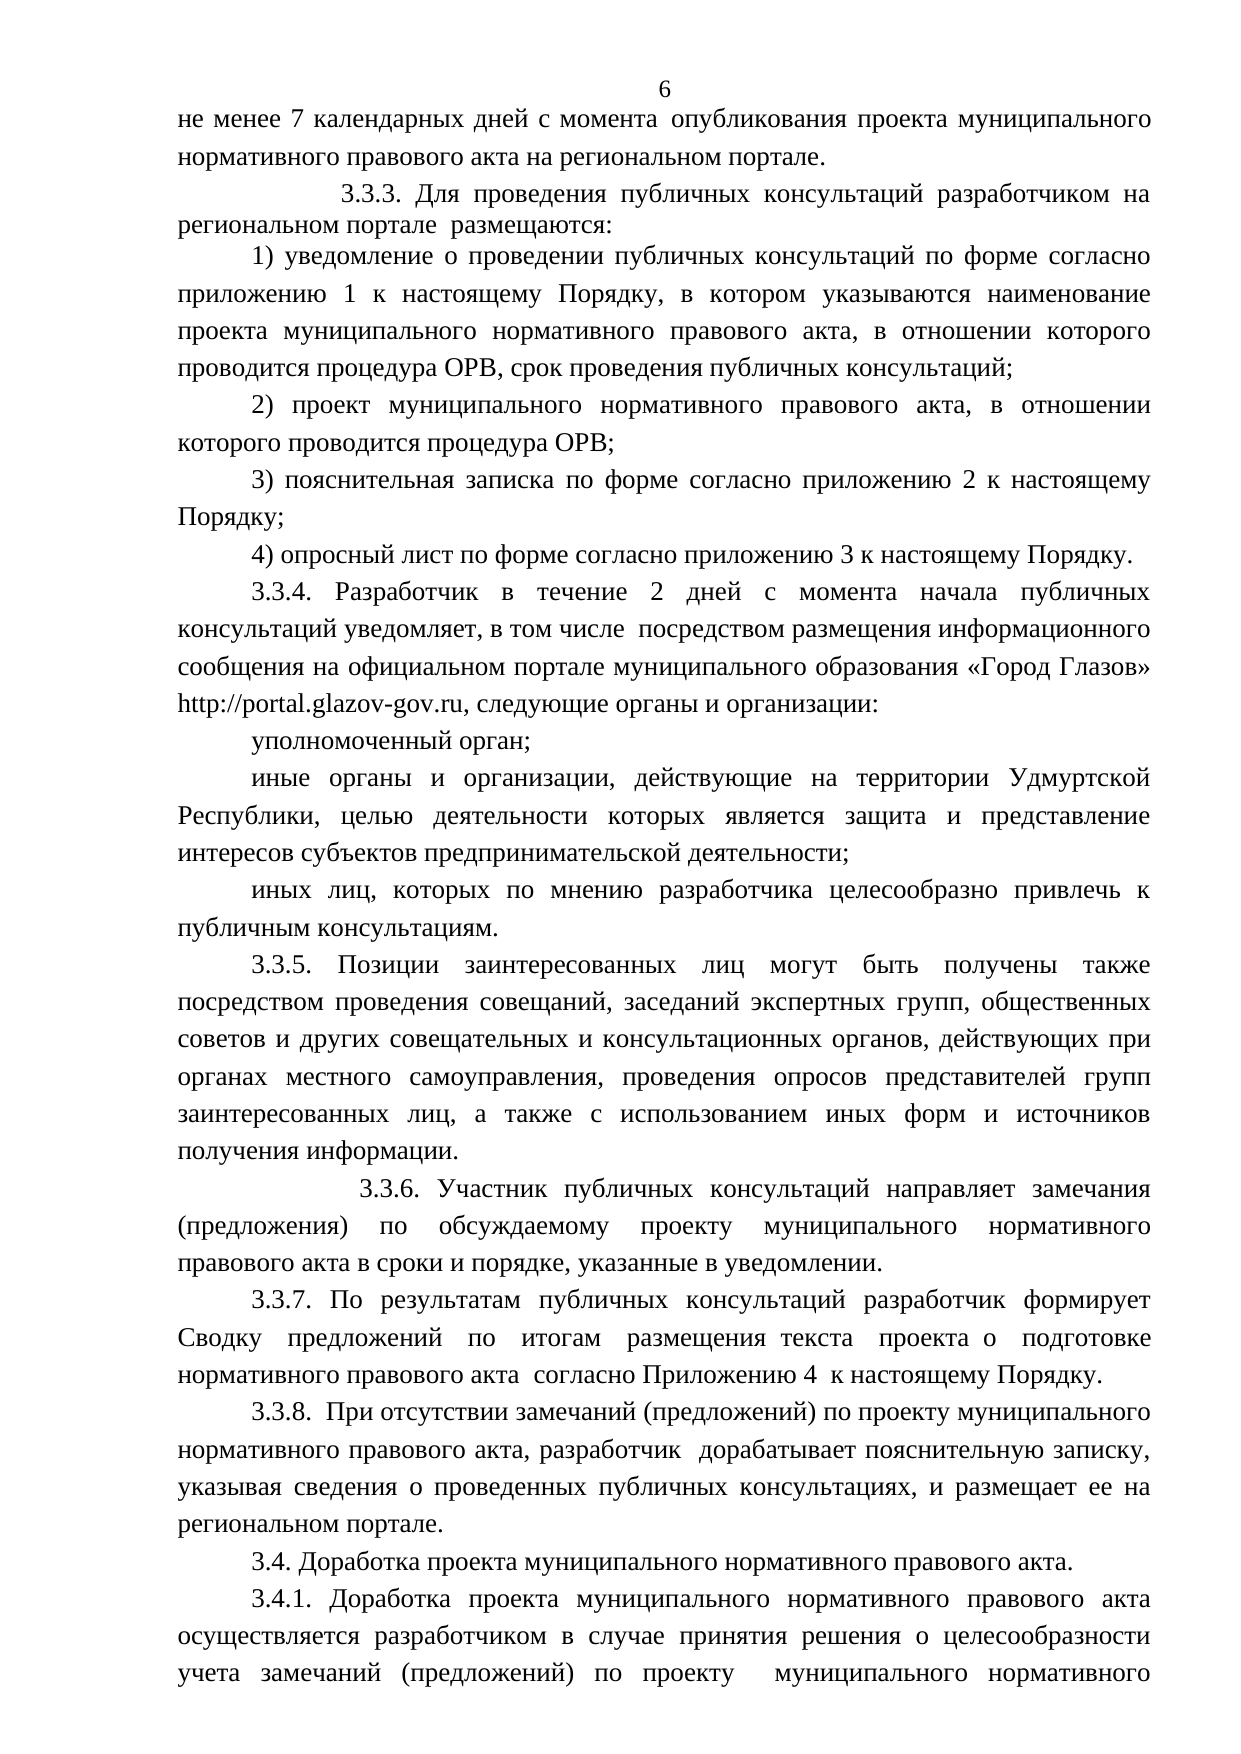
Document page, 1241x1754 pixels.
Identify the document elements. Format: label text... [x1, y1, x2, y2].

text 3.3.8. При отсутствии замечаний (предложений) по проекту муниципального нормативного правового акта, разработчик дорабатывает пояснительную записку, указывая сведения о проведенных публичных консультациях, и размещает ее на региональном портале. [177, 1396, 1152, 1538]
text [177, 103, 1152, 171]
text 3.4. Доработка проекта муниципального нормативного правового акта. [177, 1545, 1152, 1576]
text иных лиц, которых по мнению разработчика целесообразно привлечь к публичным консультациям. [177, 873, 1152, 942]
text 3.3.4. Разработчик в течение 2 дней с момента начала публичных консультаций уведомляет, в том числе посредством размещения информационного сообщения на официальном портале муниципального образования «Город Глазов» http://portal.glazov-gov.ru, следующие органы и организации: [177, 575, 1152, 718]
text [177, 1582, 1152, 1688]
text 3) пояснительная записка по форме согласно приложению 2 к настоящему Порядку; [177, 463, 1152, 532]
text иные органы и организации, действующие на территории Удмуртской Республики, целью деятельности которых является защита и представление интересов субъектов предпринимательской деятельности; [177, 762, 1152, 867]
text 3.3.3. Для проведения публичных консультаций разработчиком на региональном портале размещаются: [177, 177, 1152, 239]
text 3.3.6. Участник публичных консультаций направляет замечания (предложения) по обсуждаемому проекту муниципального нормативного правового акта в сроки и порядке, указанные в уведомлении. [177, 1172, 1152, 1277]
text уполномоченный орган; [177, 724, 1152, 755]
text 3.3.7. По результатам публичных консультаций разработчик формирует Сводку предложений по итогам размещения текста проекта о подготовке нормативного правового акта согласно Приложению 4 к настоящему Порядку. [177, 1284, 1152, 1389]
text 2) проект муниципального нормативного правового акта, в отношении которого проводится процедура ОРВ; [177, 389, 1152, 457]
text 3.3.5. Позиции заинтересованных лиц могут быть получены также посредством проведения совещаний, заседаний экспертных групп, общественных советов и других совещательных и консультационных органов, действующих при органах местного самоуправления, проведения опросов представителей групп заинтересованных лиц, а также с использованием иных форм и источников получения информации. [177, 948, 1152, 1166]
text 4) опросный лист по форме согласно приложению 3 к настоящему Порядку. [177, 538, 1152, 569]
text 1) уведомление о проведении публичных консультаций по форме согласно приложению 1 к настоящему Порядку, в котором указываются наименование проекта муниципального нормативного правового акта, в отношении которого проводится процедура ОРВ, срок проведения публичных консультаций; [177, 239, 1152, 382]
